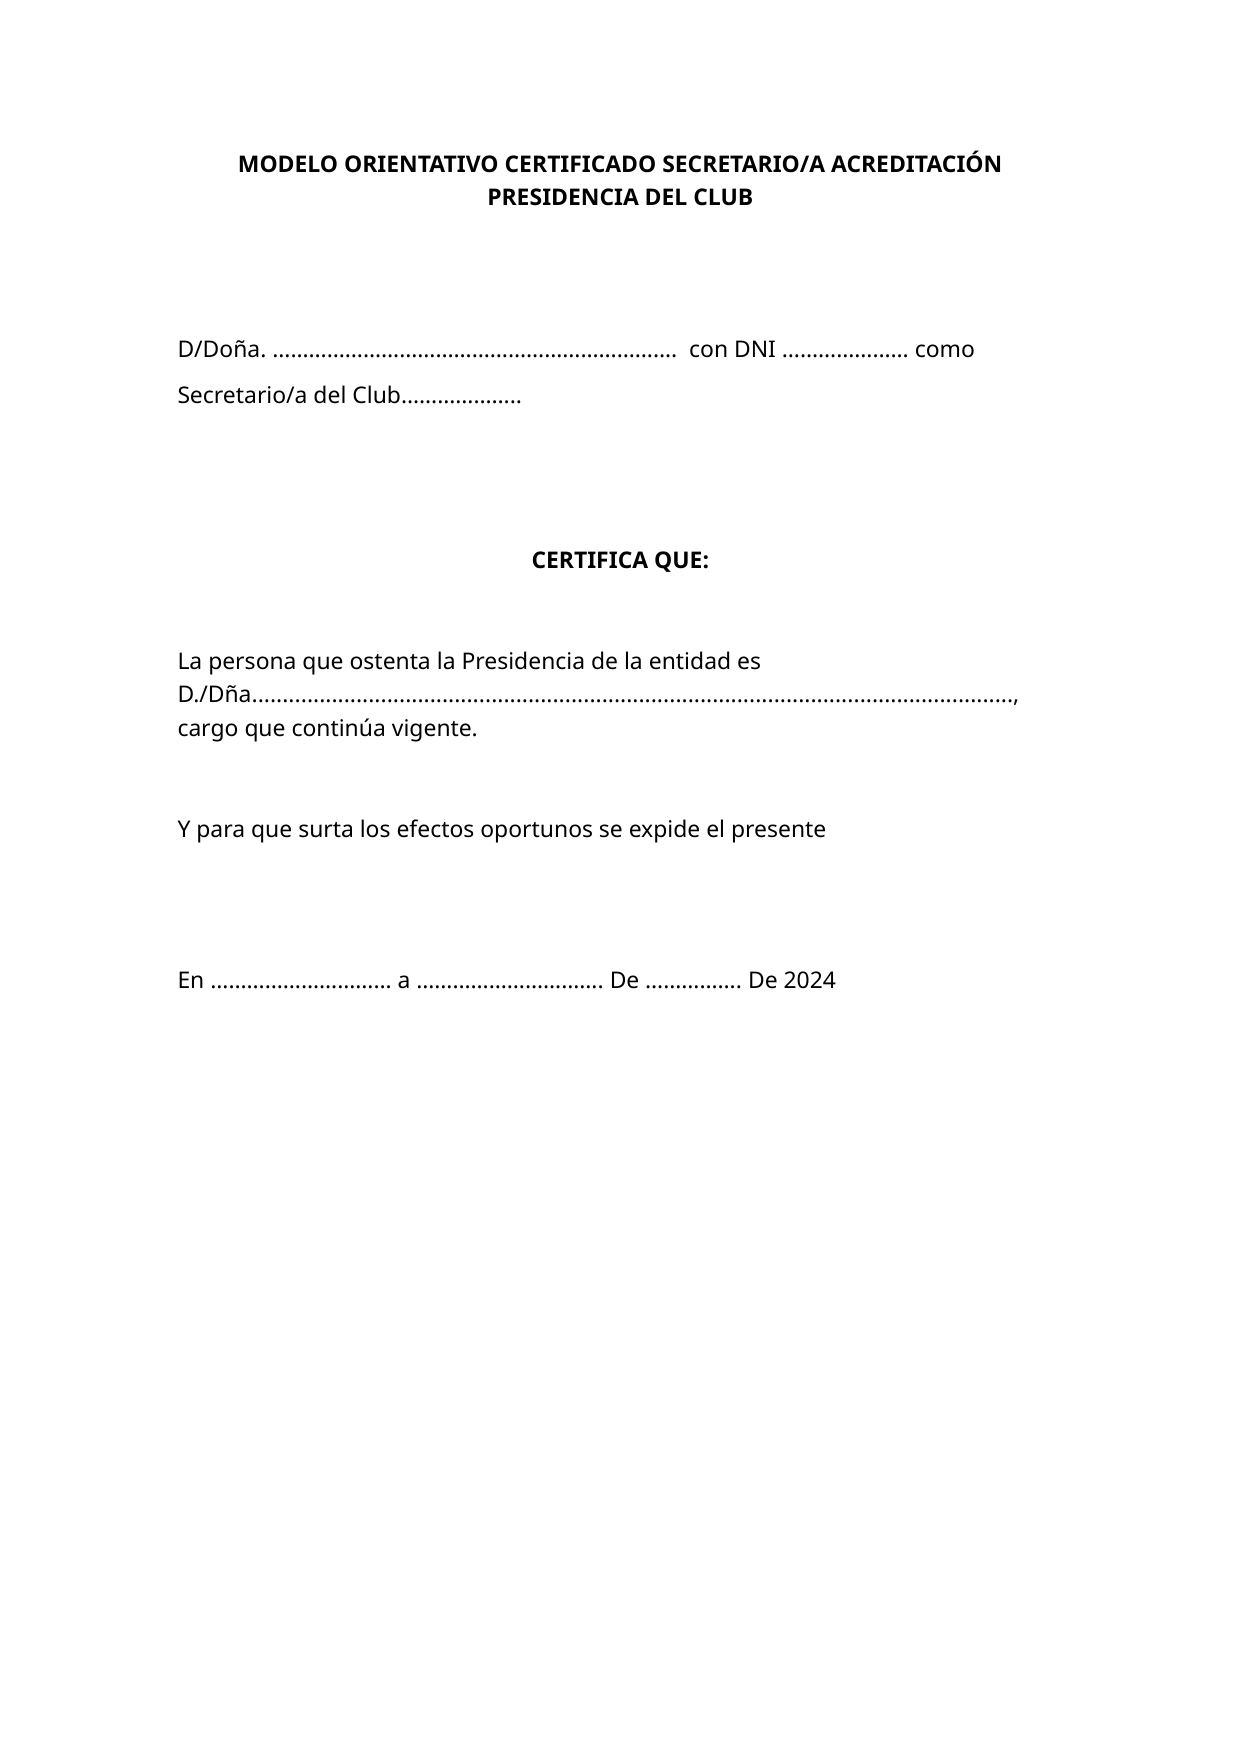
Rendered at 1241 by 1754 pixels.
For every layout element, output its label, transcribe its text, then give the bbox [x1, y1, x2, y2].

text En ………………………… a …………………………. De ……………. De 2024 [177, 964, 1063, 996]
text D/Doña. …………………………………………………………. con DNI ………………… como Secretario/a del Club……………….. [177, 333, 1063, 411]
text MODELO ORIENTATIVO CERTIFICADO SECRETARIO/A ACREDITACIÓN PRESIDENCIA DEL CLUB [177, 148, 1063, 213]
text CERTIFICA QUE: [177, 544, 1063, 575]
text Y para que surta los efectos oportunos se expide el presente [177, 813, 1063, 844]
text La persona que ostenta la Presidencia de la entidad es D./Dña............................................................................................................................, cargo que continúa vigente. [177, 645, 1063, 743]
